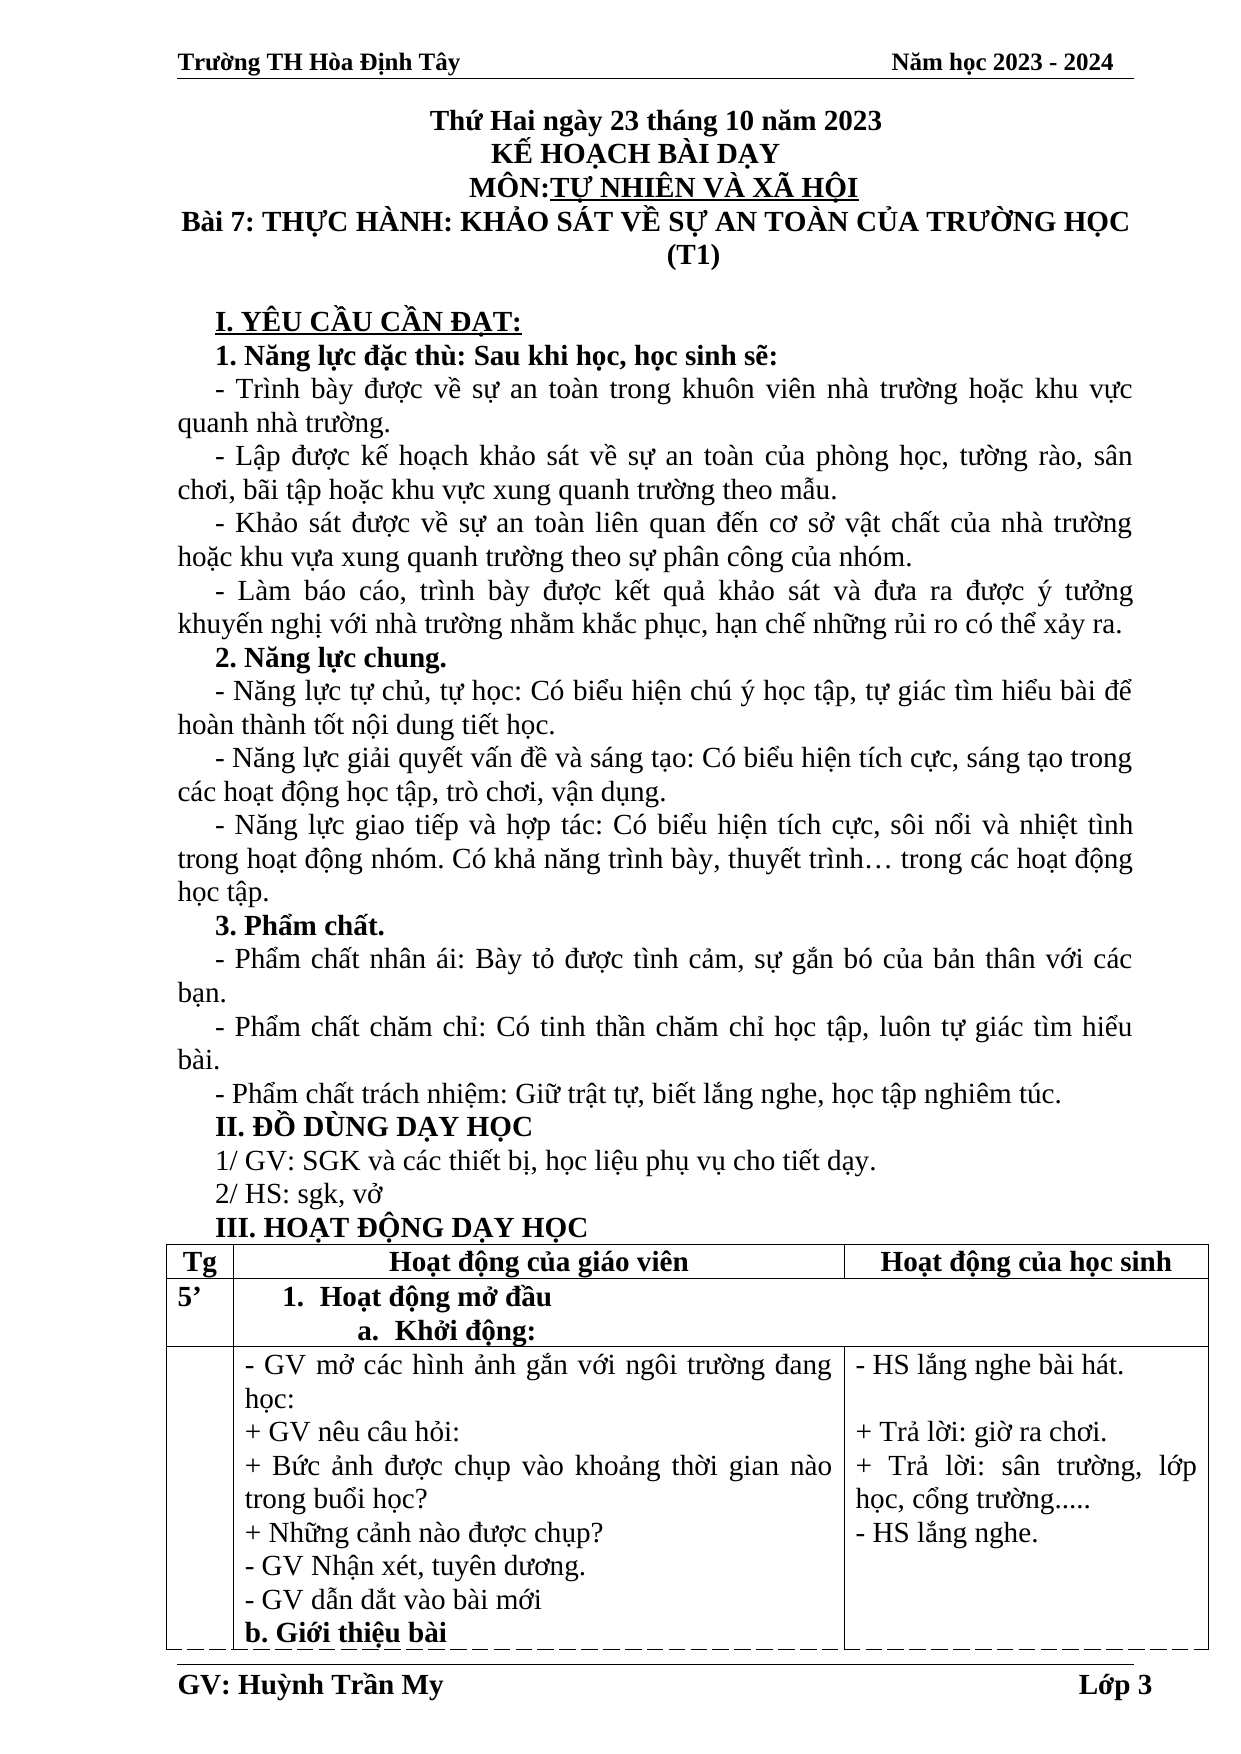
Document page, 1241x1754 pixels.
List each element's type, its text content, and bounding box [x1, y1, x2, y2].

text KẾ HOẠCH BÀI DẠY [177, 137, 1134, 170]
text - Năng lực tự chủ, tự học: Có biểu hiện chú ý học tập, tự giác tìm hiểu bài để hoàn thành tốt nội dung tiết học. [177, 673, 1134, 740]
text 1/ GV: SGK và các thiết bị, học liệu phụ vụ cho tiết dạy. [177, 1143, 1134, 1176]
text MÔN:TỰ NHIÊN VÀ XÃ HỘI [177, 170, 1134, 204]
text - Phẩm chất nhân ái: Bày tỏ được tình cảm, sự gắn bó của bản thân với các bạn. [177, 942, 1134, 1009]
text - Làm báo cáo, trình bày được kết quả khảo sát và đưa ra được ý tưởng khuyến nghị với nhà trường nhằm khắc phục, hạn chế những rủi ro có thể xảy ra. [177, 573, 1134, 640]
table_header Hoạt động của học sinh [845, 1245, 1208, 1278]
text 1. Năng lực đặc thù: Sau khi học, học sinh sẽ: [177, 338, 1134, 371]
text - Năng lực giao tiếp và hợp tác: Có biểu hiện tích cực, sôi nổi và nhiệt tình trong hoạt động nhóm. Có khả năng trình bày, thuyết trình… trong các hoạt động học tập. [177, 807, 1134, 908]
table_header Hoạt động của giáo viên [234, 1245, 844, 1278]
text - Phẩm chất chăm chỉ: Có tinh thần chăm chỉ học tập, luôn tự giác tìm hiểu bài. [177, 1009, 1134, 1076]
text - Phẩm chất trách nhiệm: Giữ trật tự, biết lắng nghe, học tập nghiêm túc. [177, 1076, 1134, 1109]
text II. ĐỒ DÙNG DẠY HỌC [177, 1109, 1134, 1143]
text I. YÊU CẦU CẦN ĐẠT: [177, 304, 1134, 338]
text - Lập được kế hoạch khảo sát về sự an toàn của phòng học, tường rào, sân chơi, bãi tập hoặc khu vực xung quanh trường theo mẫu. [177, 438, 1134, 506]
table_cell [167, 1347, 233, 1649]
text Bài 7: THỰC HÀNH: KHẢO SÁT VỀ SỰ AN TOÀN CỦA TRƯỜNG HỌC (T1) [177, 204, 1134, 271]
table_header Tg [167, 1245, 233, 1278]
text III. HOẠT ĐỘNG DẠY HỌC [177, 1210, 1134, 1243]
text - Trình bày được về sự an toàn trong khuôn viên nhà trường hoặc khu vực quanh nhà trường. [177, 371, 1134, 438]
text 3. Phẩm chất. [177, 908, 1134, 942]
text - Năng lực giải quyết vấn đề và sáng tạo: Có biểu hiện tích cực, sáng tạo trong các hoạt động học tập, trò chơi, vận dụng. [177, 740, 1134, 807]
text 2. Năng lực chung. [177, 640, 1134, 673]
table_cell Hoạt động mở đầu Khởi động: [234, 1279, 1208, 1346]
text 2/ HS: sgk, vở [177, 1176, 1134, 1210]
text Thứ Hai ngày 23 tháng 10 năm 2023 [177, 103, 1134, 137]
table_cell 5’ [167, 1279, 233, 1346]
text - Khảo sát được về sự an toàn liên quan đến cơ sở vật chất của nhà trường hoặc khu vựa xung quanh trường theo sự phân công của nhóm. [177, 506, 1134, 573]
table_cell - HS lắng nghe bài hát. + Trả lời: giờ ra chơi. + Trả lời: sân trường, lớp học, cổng trường..... - HS lắng nghe. [845, 1347, 1208, 1649]
table_cell - GV mở các hình ảnh gắn với ngôi trường đang học: + GV nêu câu hỏi: + Bức ảnh được chụp vào khoảng thời gian nào trong buổi học? + Những cảnh nào được chụp? - GV Nhận xét, tuyên dương. - GV dẫn dắt vào bài mới b. Giới thiệu bài [234, 1347, 844, 1649]
